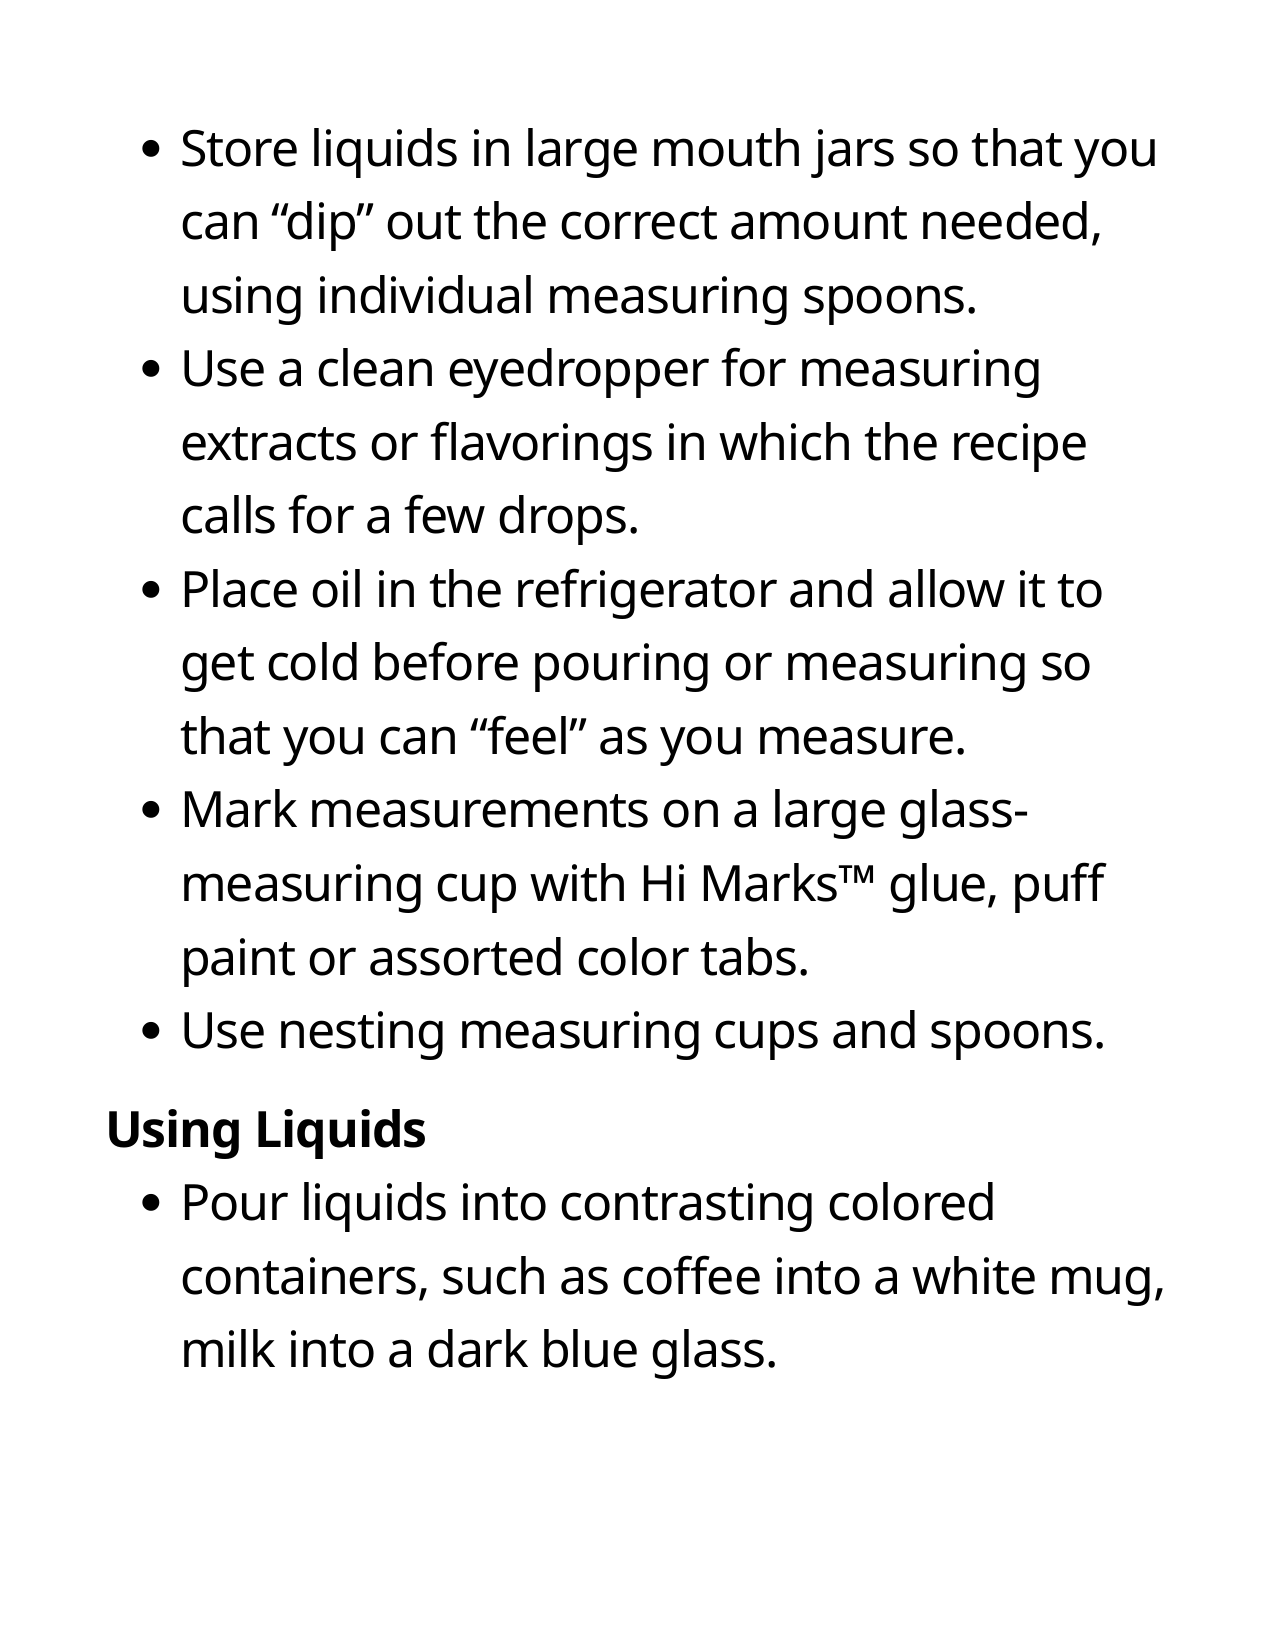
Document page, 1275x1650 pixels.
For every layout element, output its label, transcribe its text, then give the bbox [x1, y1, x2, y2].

subtitle Using Liquids [105, 1093, 1170, 1162]
list Use nesting measuring cups and spoons. [142, 995, 1170, 1063]
list Use a clean eyedropper for measuring extracts or flavorings in which the recipe calls for a few drops. [142, 333, 1170, 548]
list Store liquids in large mouth jars so that you can “dip” out the correct amount needed, using individual measuring spoons. [142, 112, 1170, 328]
list Pour liquids into contrasting colored containers, such as coffee into a white mug, milk into a dark blue glass. [142, 1167, 1170, 1382]
list Place oil in the refrigerator and allow it to get cold before pouring or measuring so that you can “feel” as you measure. [142, 554, 1170, 769]
list Mark measurements on a large glass- measuring cup with Hi Marks™ glue, puff paint or assorted color tabs. [142, 774, 1170, 989]
